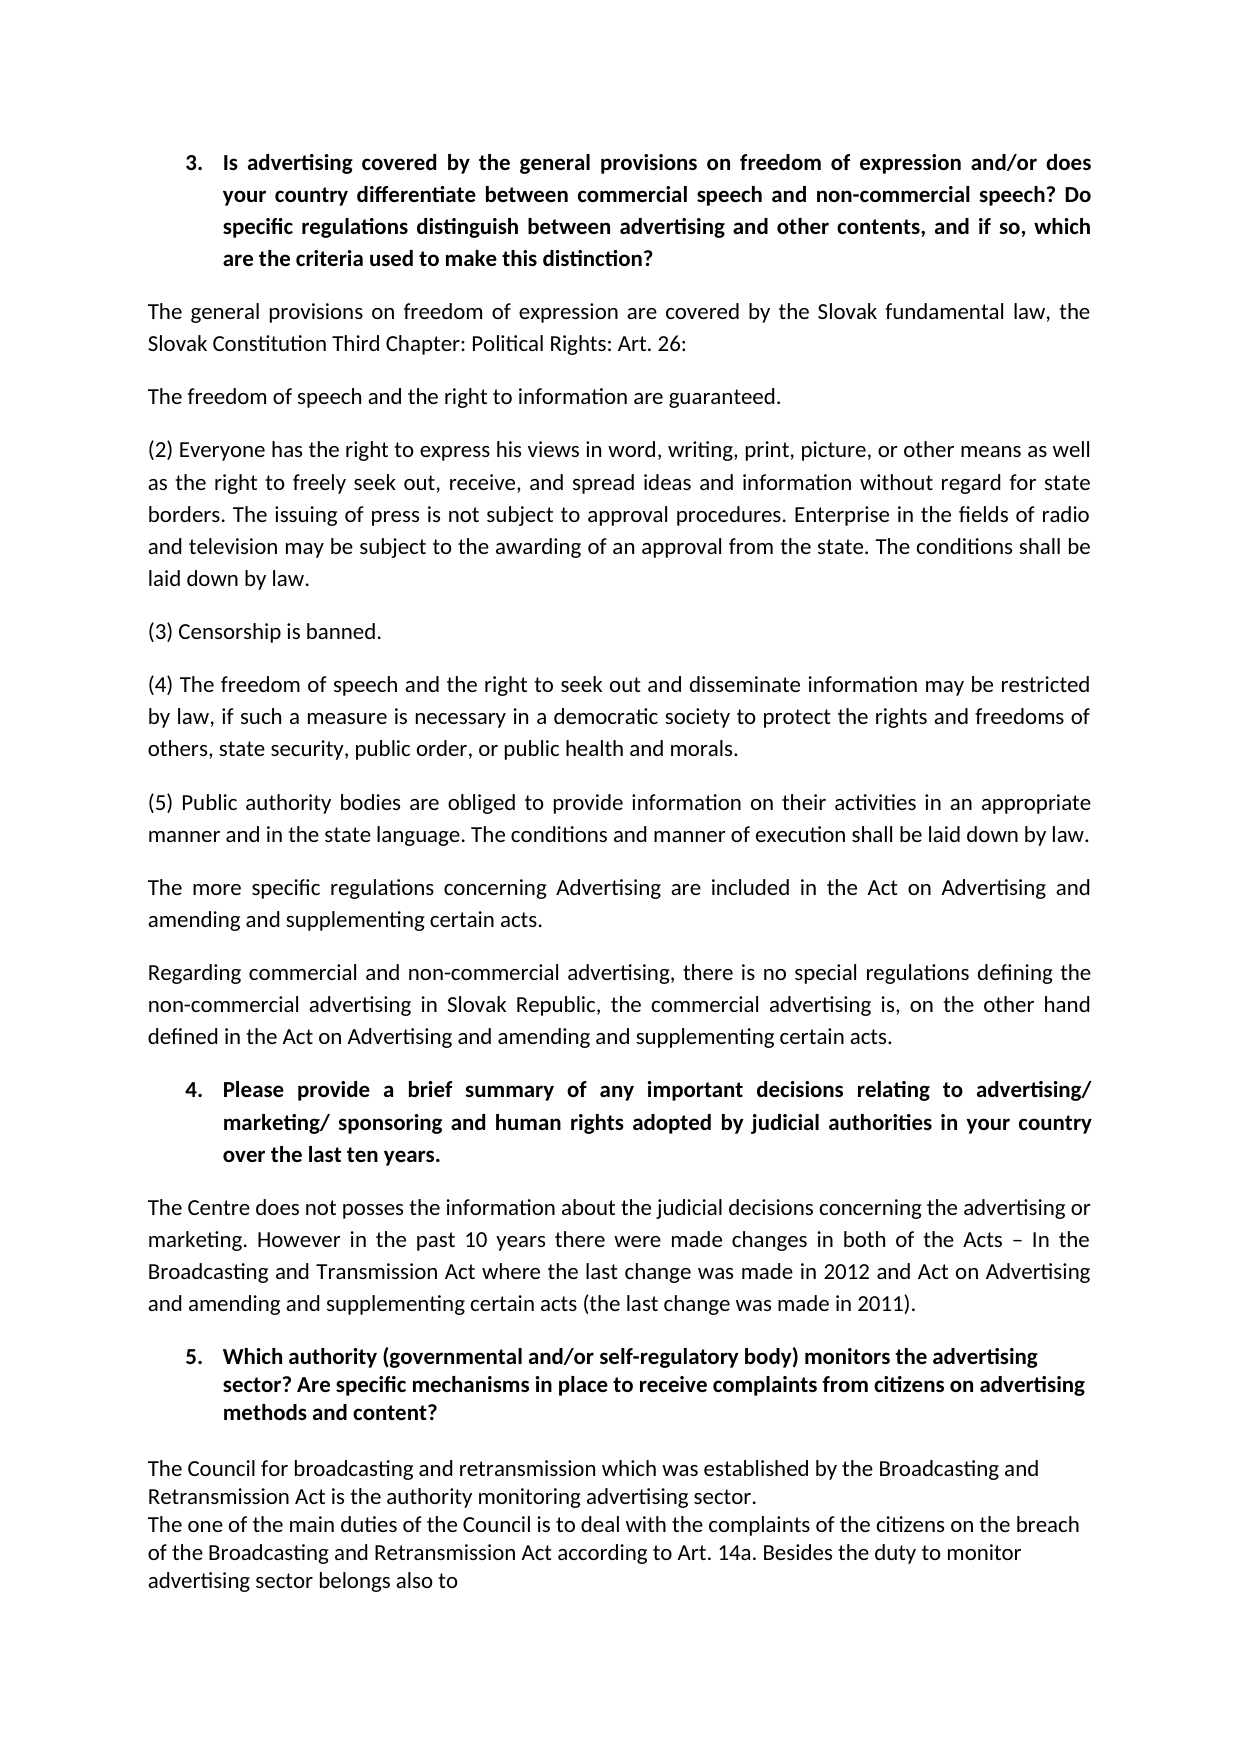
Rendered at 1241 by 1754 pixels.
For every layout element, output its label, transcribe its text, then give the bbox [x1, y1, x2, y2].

text Regarding commercial and non-commercial advertising, there is no special regulations defining the non-commercial advertising in Slovak Republic, the commercial advertising is, on the other hand defined in the Act on Advertising and amending and supplementing certain acts. [148, 958, 1093, 1050]
list Which authority (governmental and/or self-regulatory body) monitors the advertising sector? Are specific mechanisms in place to receive complaints from citizens on advertising methods and content? [185, 1342, 1093, 1426]
text The one of the main duties of the Council is to deal with the complaints of the citizens on the breach of the Broadcasting and Retransmission Act according to Art. 14a. Besides the duty to monitor advertising sector belongs also to [148, 1511, 1093, 1594]
text The general provisions on freedom of expression are covered by the Slovak fundamental law, the Slovak Constitution Third Chapter: Political Rights: Art. 26: [148, 297, 1093, 357]
text The Council for broadcasting and retransmission which was established by the Broadcasting and Retransmission Act is the authority monitoring advertising sector. [148, 1454, 1093, 1511]
text (3) Censorship is banned. [148, 617, 1093, 645]
text (2) Everyone has the right to express his views in word, writing, print, picture, or other means as well as the right to freely seek out, receive, and spread ideas and information without regard for state borders. The issuing of press is not subject to approval procedures. Enterprise in the fields of radio and television may be subject to the awarding of an approval from the state. The conditions shall be laid down by law. [148, 435, 1093, 592]
text The more specific regulations concerning Advertising are included in the Act on Advertising and amending and supplementing certain acts. [148, 873, 1093, 933]
list Please provide a brief summary of any important decisions relating to advertising/ marketing/ sponsoring and human rights adopted by judicial authorities in your country over the last ten years. [185, 1075, 1093, 1168]
text (4) The freedom of speech and the right to seek out and disseminate information may be restricted by law, if such a measure is necessary in a democratic society to protect the rights and freedoms of others, state security, public order, or public health and morals. [148, 670, 1093, 763]
text The Centre does not posses the information about the judicial decisions concerning the advertising or marketing. However in the past 10 years there were made changes in both of the Acts – In the Broadcasting and Transmission Act where the last change was made in 2012 and Act on Advertising and amending and supplementing certain acts (the last change was made in 2011). [148, 1193, 1093, 1317]
text (5) Public authority bodies are obliged to provide information on their activities in an appropriate manner and in the state language. The conditions and manner of execution shall be laid down by law. [148, 788, 1093, 848]
text The freedom of speech and the right to information are guaranteed. [148, 382, 1093, 410]
list Is advertising covered by the general provisions on freedom of expression and/or does your country differentiate between commercial speech and non-commercial speech? Do specific regulations distinguish between advertising and other contents, and if so, which are the criteria used to make this distinction? [185, 148, 1093, 272]
